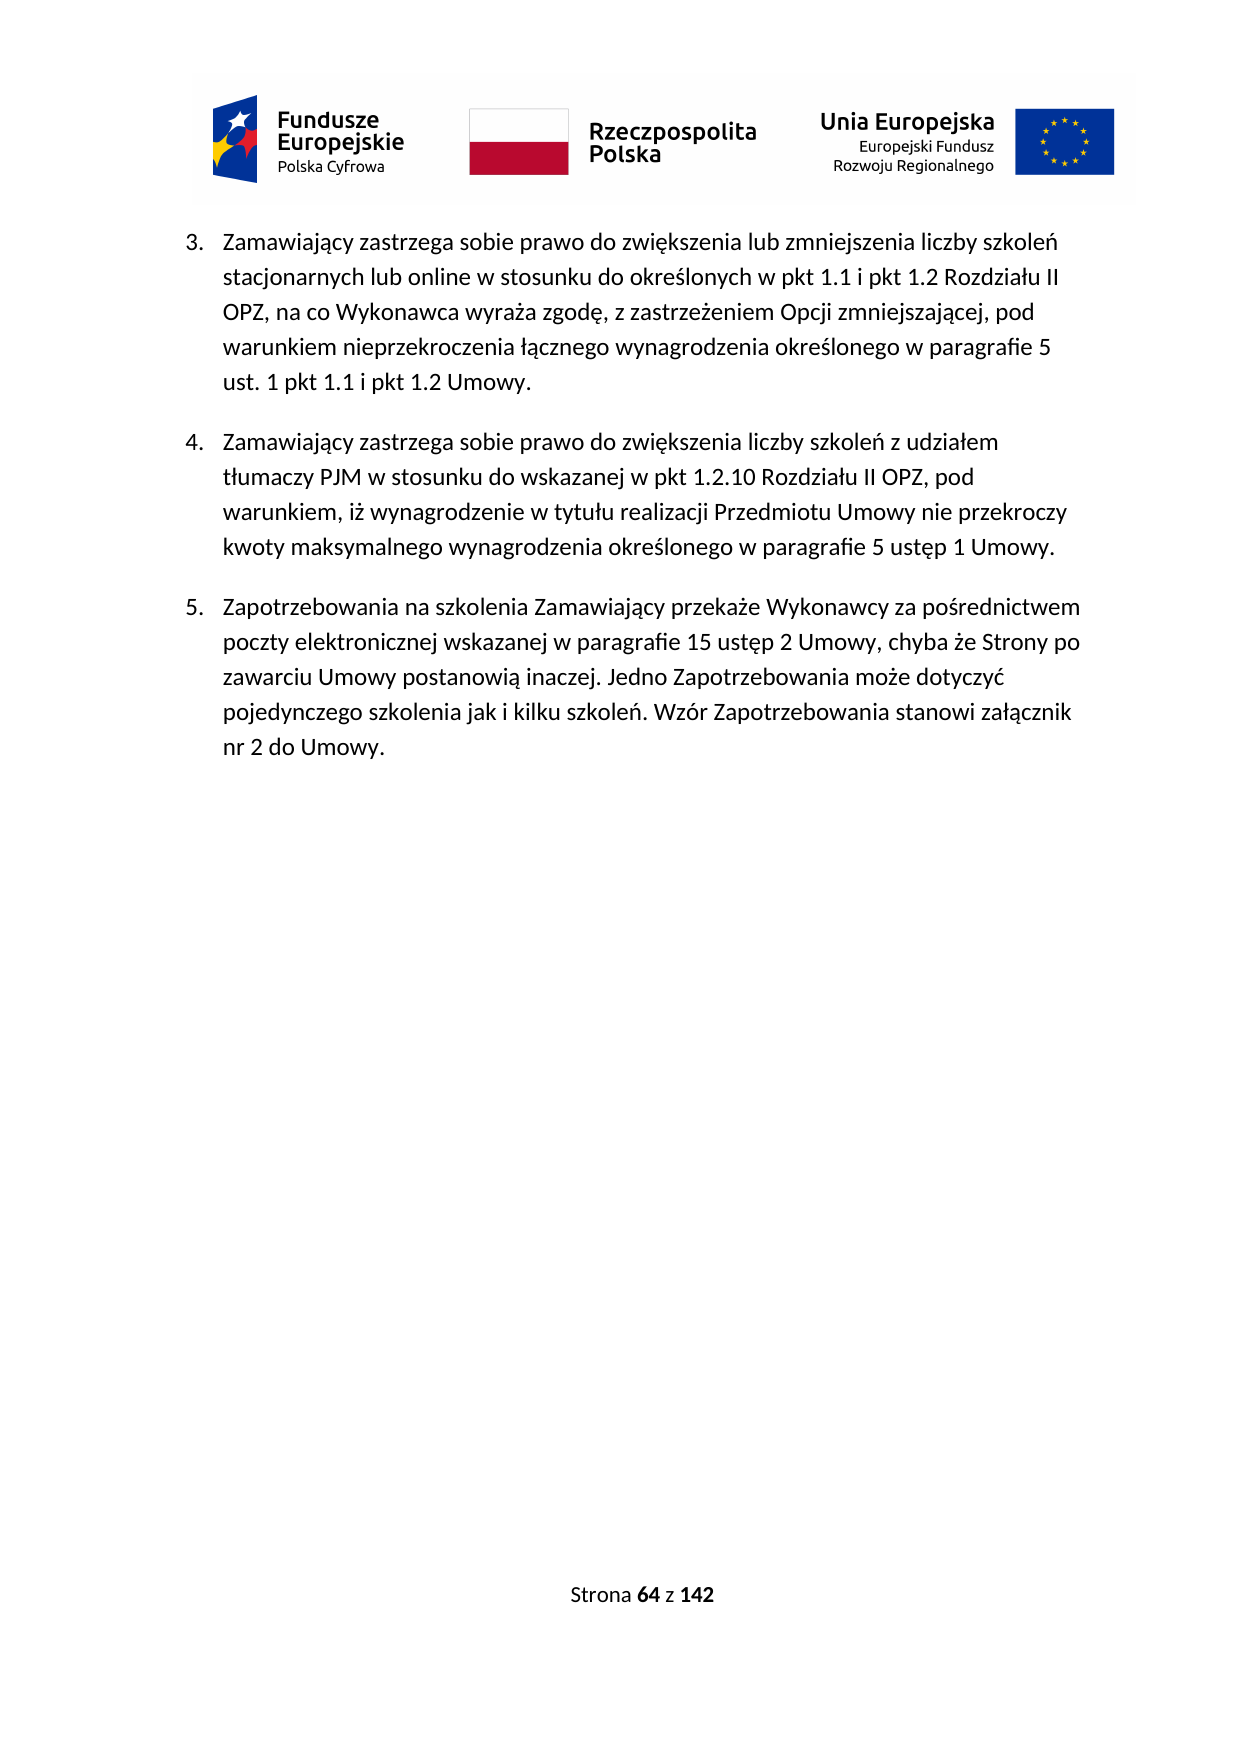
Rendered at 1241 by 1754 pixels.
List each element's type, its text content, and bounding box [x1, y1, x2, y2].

list Zapotrzebowania na szkolenia Zamawiający przekaże Wykonawcy za pośrednictwem poczty elektronicznej wskazanej w paragrafie 15 ustęp 2 Umowy, chyba że Strony po zawarciu Umowy postanowią inaczej. Jedno Zapotrzebowania może dotyczyć pojedynczego szkolenia jak i kilku szkoleń. Wzór Zapotrzebowania stanowi załącznik nr 2 do Umowy. [185, 591, 1093, 761]
list Zamawiający zastrzega sobie prawo do zwiększenia lub zmniejszenia liczby szkoleń stacjonarnych lub online w stosunku do określonych w pkt 1.1 i pkt 1.2 Rozdziału II OPZ, na co Wykonawca wyraża zgodę, z zastrzeżeniem Opcji zmniejszającej, pod warunkiem nieprzekroczenia łącznego wynagrodzenia określonego w paragrafie 5 ust. 1 pkt 1.1 i pkt 1.2 Umowy. [185, 226, 1093, 396]
picture [191, 73, 1136, 205]
list Zamawiający zastrzega sobie prawo do zwiększenia liczby szkoleń z udziałem tłumaczy PJM w stosunku do wskazanej w pkt 1.2.10 Rozdziału II OPZ, pod warunkiem, iż wynagrodzenie w tytułu realizacji Przedmiotu Umowy nie przekroczy kwoty maksymalnego wynagrodzenia określonego w paragrafie 5 ustęp 1 Umowy. [185, 426, 1093, 561]
